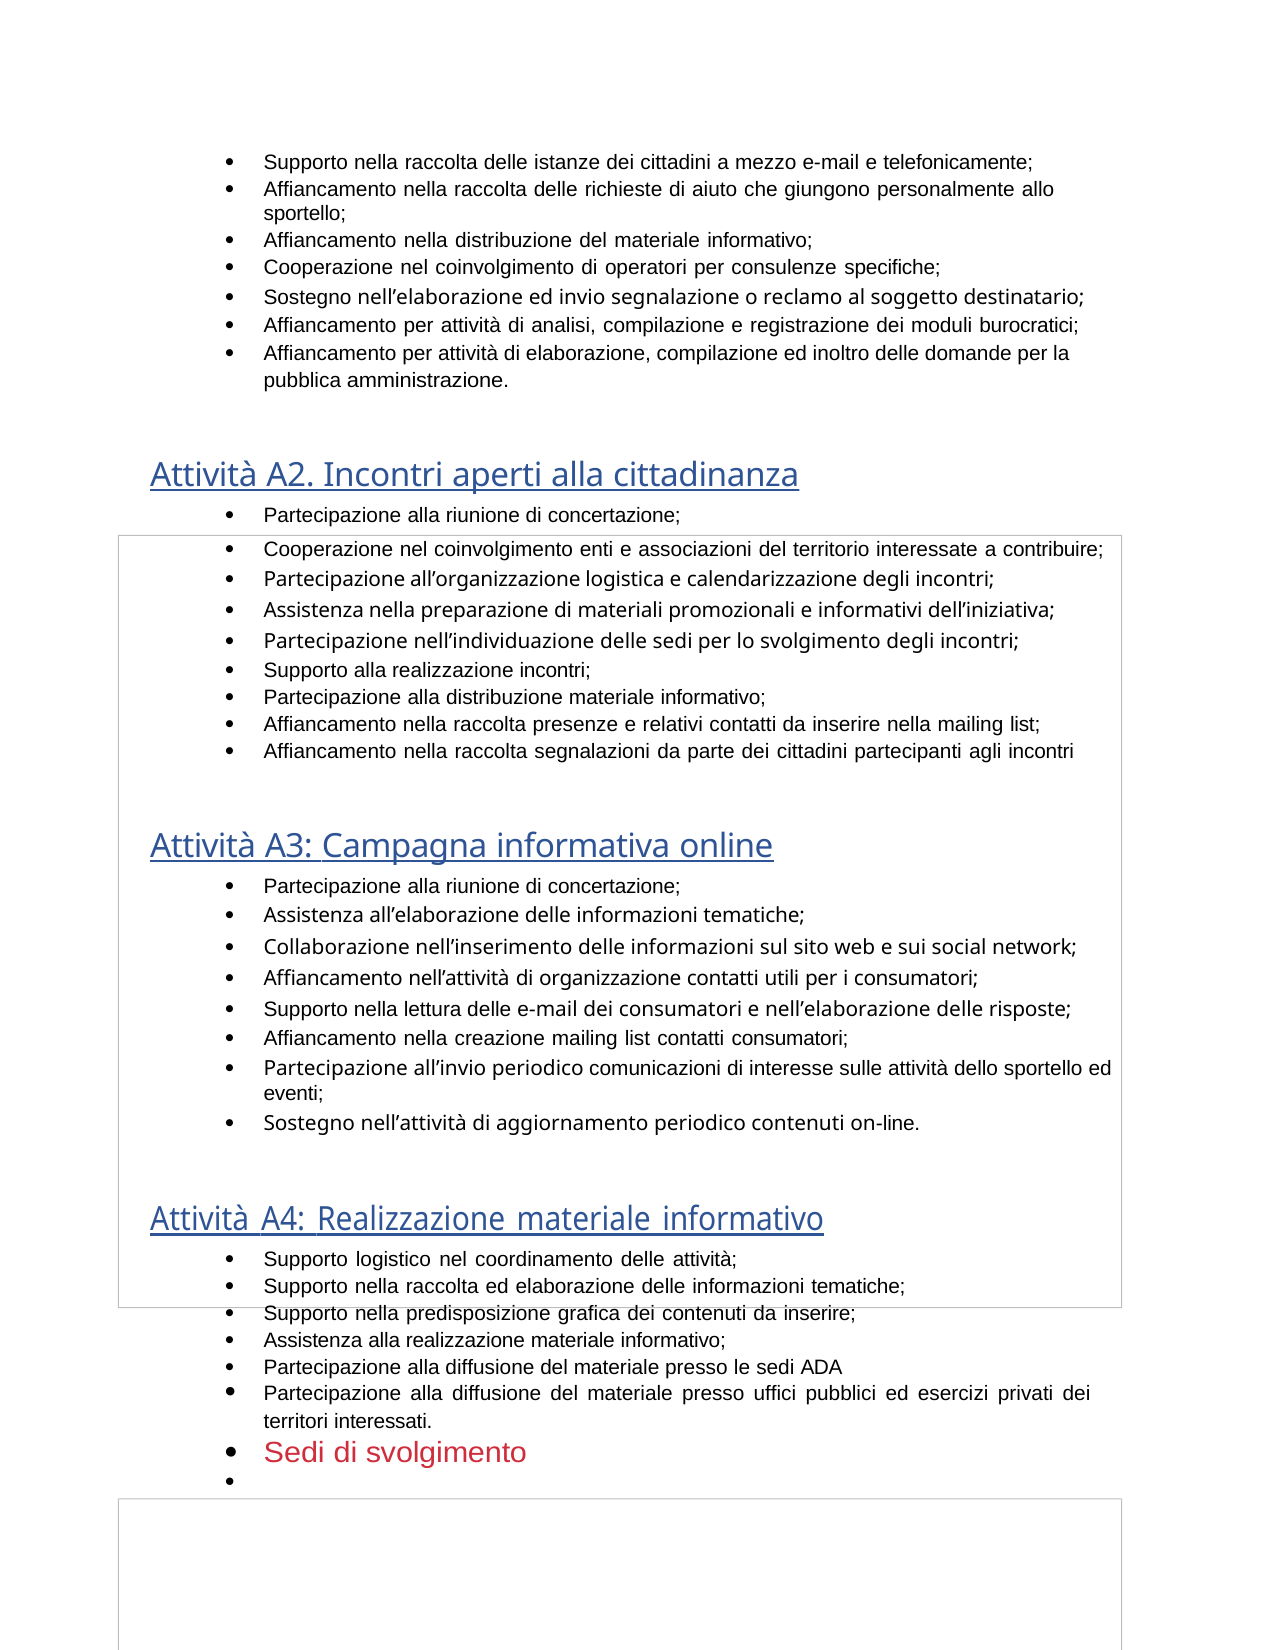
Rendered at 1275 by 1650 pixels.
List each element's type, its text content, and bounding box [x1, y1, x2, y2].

list Partecipazione all’invio periodico comunicazioni di interesse sulle attività dello sportello ed eventi; [226, 1053, 1125, 1105]
list Partecipazione alla diffusione del materiale presso uffici pubblici ed esercizi privati dei territori interessati. [226, 1381, 1099, 1433]
list Supporto nella raccolta ed elaborazione delle informazioni tematiche; [226, 1274, 1125, 1298]
list Partecipazione alla riunione di concertazione; [226, 873, 1125, 897]
list Cooperazione nel coinvolgimento enti e associazioni del territorio interessate a contribuire; [226, 537, 1125, 561]
list Affiancamento nella raccolta presenze e relativi contatti da inserire nella mailing list; [226, 712, 1125, 736]
list Affiancamento nella raccolta segnalazioni da parte dei cittadini partecipanti agli incontri [226, 739, 1125, 763]
list Supporto alla realizzazione incontri; [226, 658, 1125, 682]
subtitle Attività A3: Campagna informativa online [150, 821, 1125, 867]
list Supporto nella raccolta delle istanze dei cittadini a mezzo e-mail e telefonicamente; [226, 150, 1125, 174]
list Collaborazione nell’inserimento delle informazioni sul sito web e sui social network; [226, 932, 1125, 960]
list Assistenza all’elaborazione delle informazioni tematiche; [226, 901, 1125, 929]
list Partecipazione all’organizzazione logistica e calendarizzazione degli incontri; [226, 564, 1125, 592]
subtitle Attività A2. Incontri aperti alla cittadinanza [150, 451, 1125, 496]
list Supporto nella predisposizione grafica dei contenuti da inserire; [226, 1301, 1125, 1325]
subtitle Attività A4: Realizzazione materiale informativo [150, 1195, 1125, 1240]
list Affiancamento nell’attività di organizzazione contatti utili per i consumatori; [226, 963, 1125, 991]
list Sostegno nell’elaborazione ed invio segnalazione o reclamo al soggetto destinatario; [226, 282, 1125, 311]
list Affiancamento nella raccolta delle richieste di aiuto che giungono personalmente allo sportello; [226, 177, 1125, 225]
list Sostegno nell’attività di aggiornamento periodico contenuti on-line. [226, 1108, 1125, 1137]
list Affiancamento per attività di analisi, compilazione e registrazione dei moduli burocratici; [226, 313, 1125, 337]
list Affiancamento per attività di elaborazione, compilazione ed inoltro delle domande per la pubblica amministrazione. [226, 340, 1099, 392]
list Supporto nella lettura delle e-mail dei consumatori e nell’elaborazione delle risposte; [226, 994, 1125, 1023]
list Partecipazione alla riunione di concertazione; [226, 503, 1125, 527]
list Affiancamento nella creazione mailing list contatti consumatori; [226, 1026, 1125, 1050]
list Affiancamento nella distribuzione del materiale informativo; [226, 228, 1125, 252]
list Sedi di svolgimento [226, 1435, 1125, 1469]
list Supporto logistico nel coordinamento delle attività; [226, 1247, 1125, 1271]
list Assistenza alla realizzazione materiale informativo; [226, 1328, 1125, 1352]
list Partecipazione nell’individuazione delle sedi per lo svolgimento degli incontri; [226, 626, 1125, 655]
list Partecipazione alla distribuzione materiale informativo; [226, 685, 1125, 709]
list Assistenza nella preparazione di materiali promozionali e informativi dell’iniziativa; [226, 595, 1125, 623]
list Partecipazione alla diffusione del materiale presso le sedi ADA [226, 1355, 1125, 1379]
list Cooperazione nel coinvolgimento di operatori per consulenze specifiche; [226, 255, 1125, 279]
